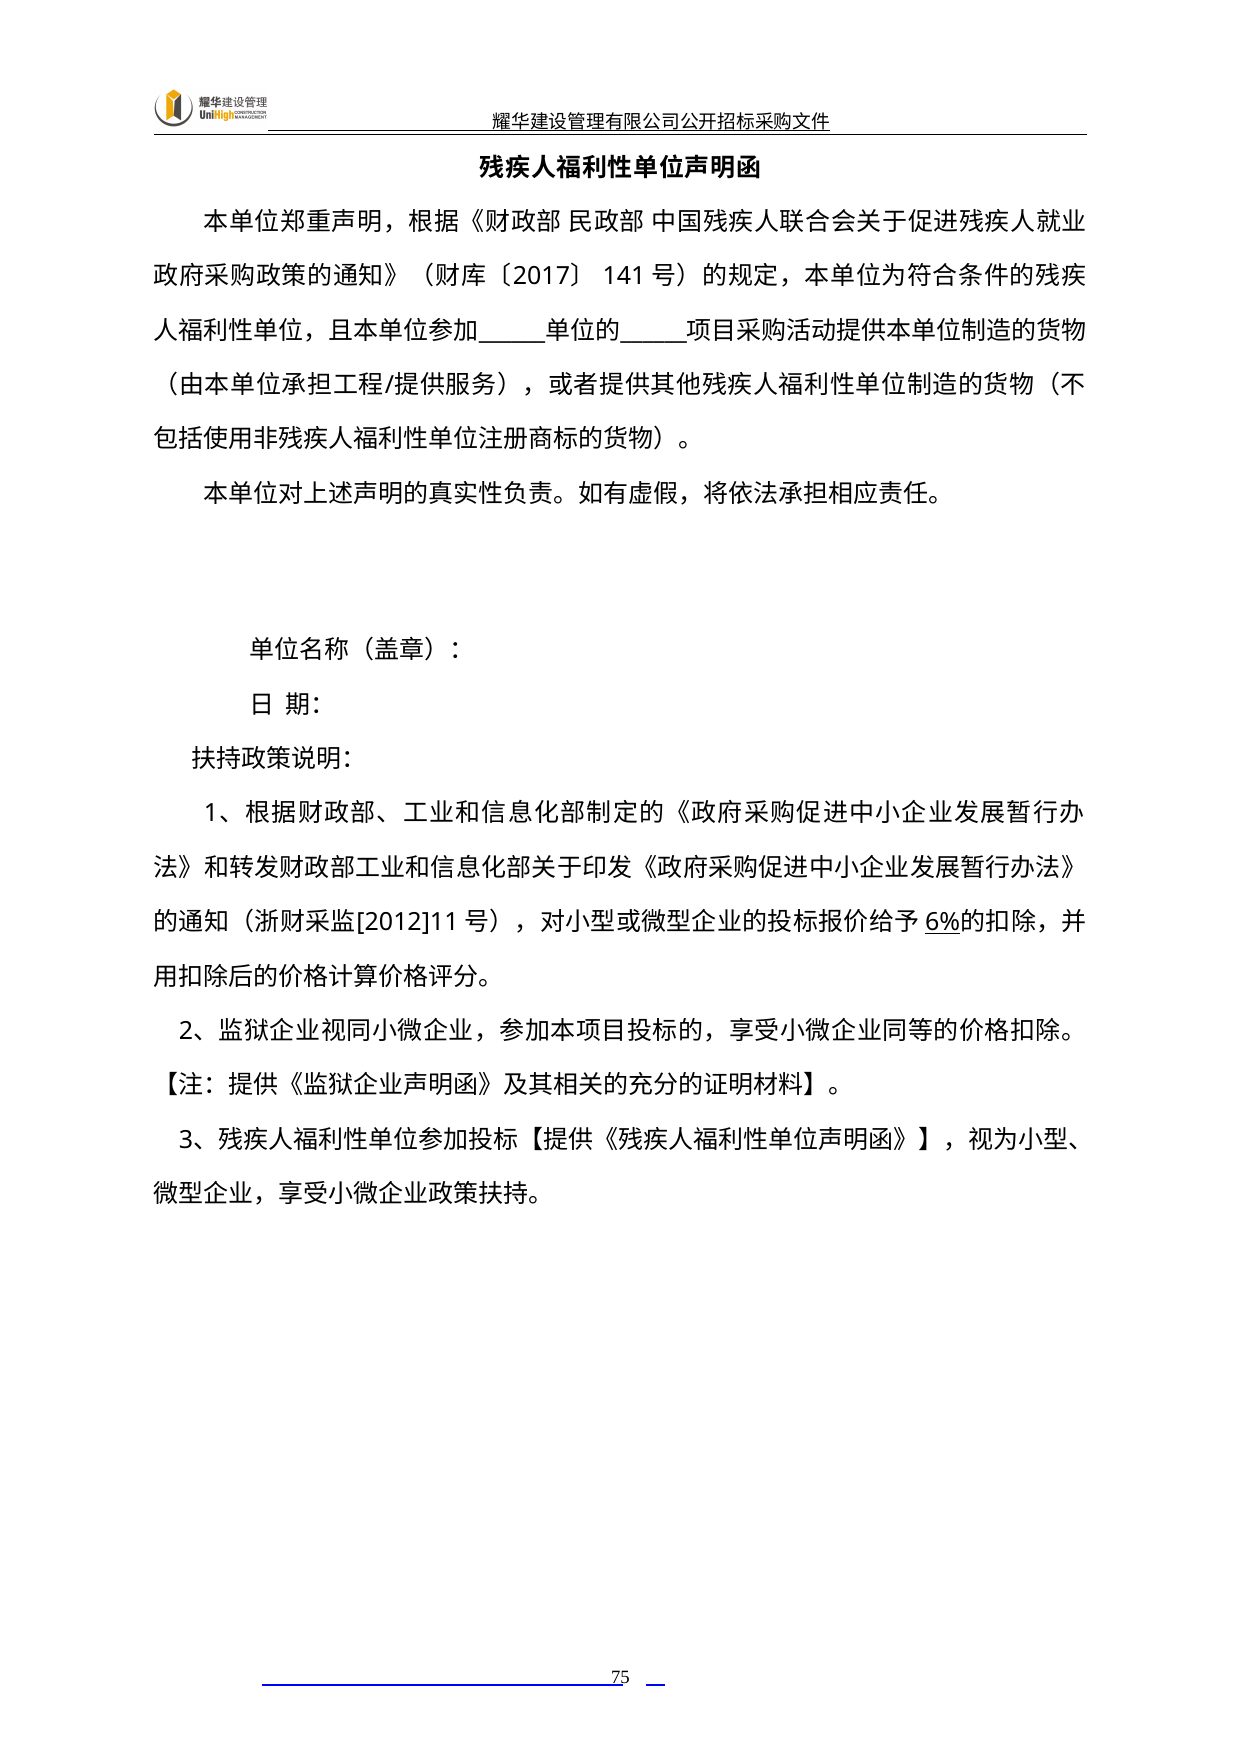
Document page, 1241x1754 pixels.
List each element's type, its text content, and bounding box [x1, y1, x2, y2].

text 残疾人福利性单位声明函 [153, 147, 1087, 183]
list 1、根据财政部、工业和信息化部制定的《政府采购促进中小企业发展暂行办法》和转发财政部工业和信息化部关于印发《政府采购促进中小企业发展暂行办法》的通知（浙财采监[2012]11号），对小型或微型企业的投标报价给予6%的扣除，并用扣除后的价格计算价格评分。 [153, 793, 1087, 992]
text 本单位对上述声明的真实性负责。如有虚假，将依法承担相应责任。 [153, 473, 1087, 509]
text 本单位郑重声明，根据《财政部 民政部 中国残疾人联合会关于促进残疾人就业政府采购政策的通知》（财库〔2017〕 141号）的规定，本单位为符合条件的残疾人福利性单位，且本单位参加______单位的______项目采购活动提供本单位制造的货物（由本单位承担工程/提供服务），或者提供其他残疾人福利性单位制造的货物（不包括使用非残疾人福利性单位注册商标的货物）。 [153, 201, 1087, 455]
text 2、监狱企业视同小微企业，参加本项目投标的，享受小微企业同等的价格扣除。【注：提供《监狱企业声明函》及其相关的充分的证明材料】。 [153, 1010, 1087, 1101]
picture [153, 88, 268, 129]
list 3、残疾人福利性单位参加投标【提供《残疾人福利性单位声明函》】，视为小型、微型企业，享受小微企业政策扶持。 [153, 1119, 1087, 1210]
list 扶持政策说明： [191, 738, 1087, 775]
text 日 期： [153, 684, 924, 720]
text 单位名称（盖章）： [153, 630, 924, 666]
